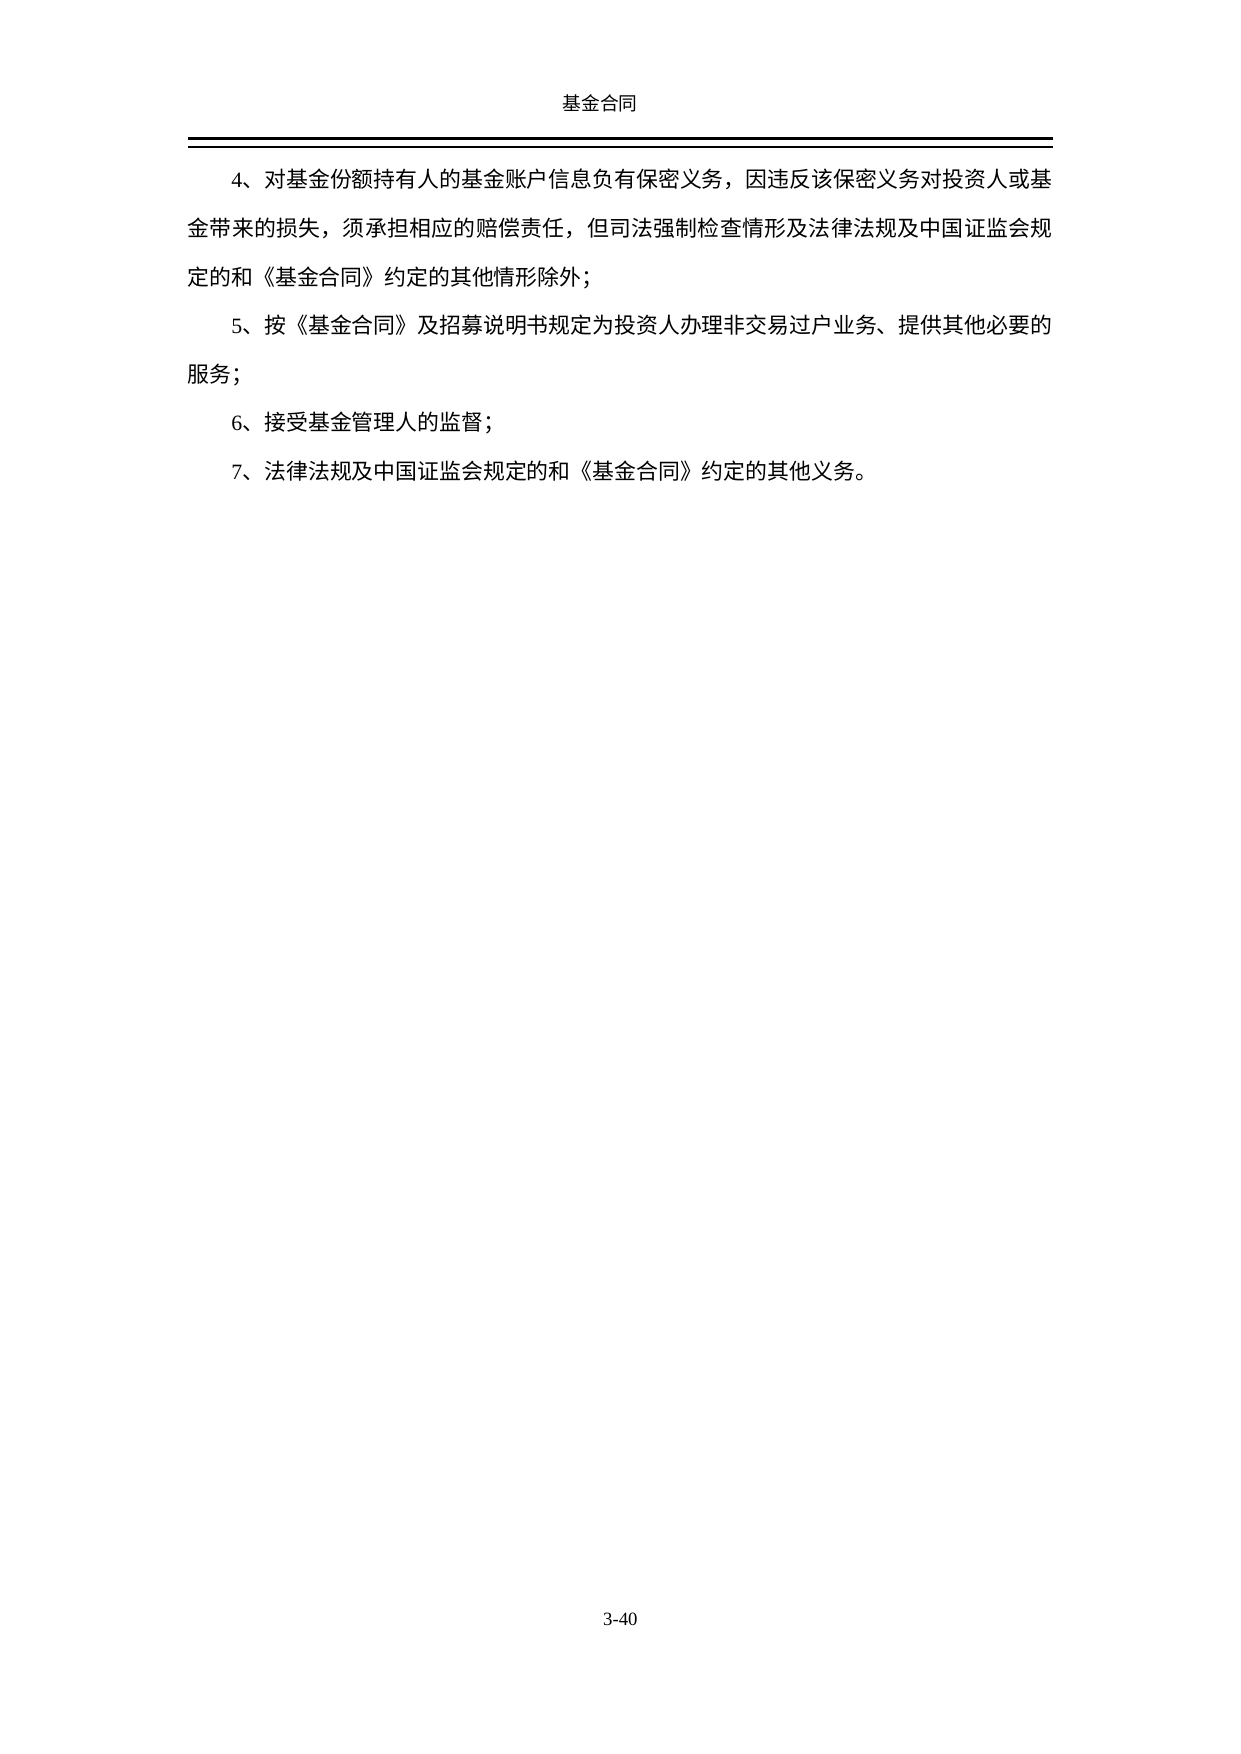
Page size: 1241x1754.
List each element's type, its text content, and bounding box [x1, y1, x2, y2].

text 7、法律法规及中国证监会规定的和《基金合同》约定的其他义务。 [187, 453, 1053, 486]
text 6、接受基金管理人的监督； [187, 405, 1053, 437]
text 5、按《基金合同》及招募说明书规定为投资人办理非交易过户业务、提供其他必要的服务； [187, 308, 1053, 389]
text 4、对基金份额持有人的基金账户信息负有保密义务，因违反该保密义务对投资人或基金带来的损失，须承担相应的赔偿责任，但司法强制检查情形及法律法规及中国证监会规定的和《基金合同》约定的其他情形除外； [187, 162, 1053, 292]
